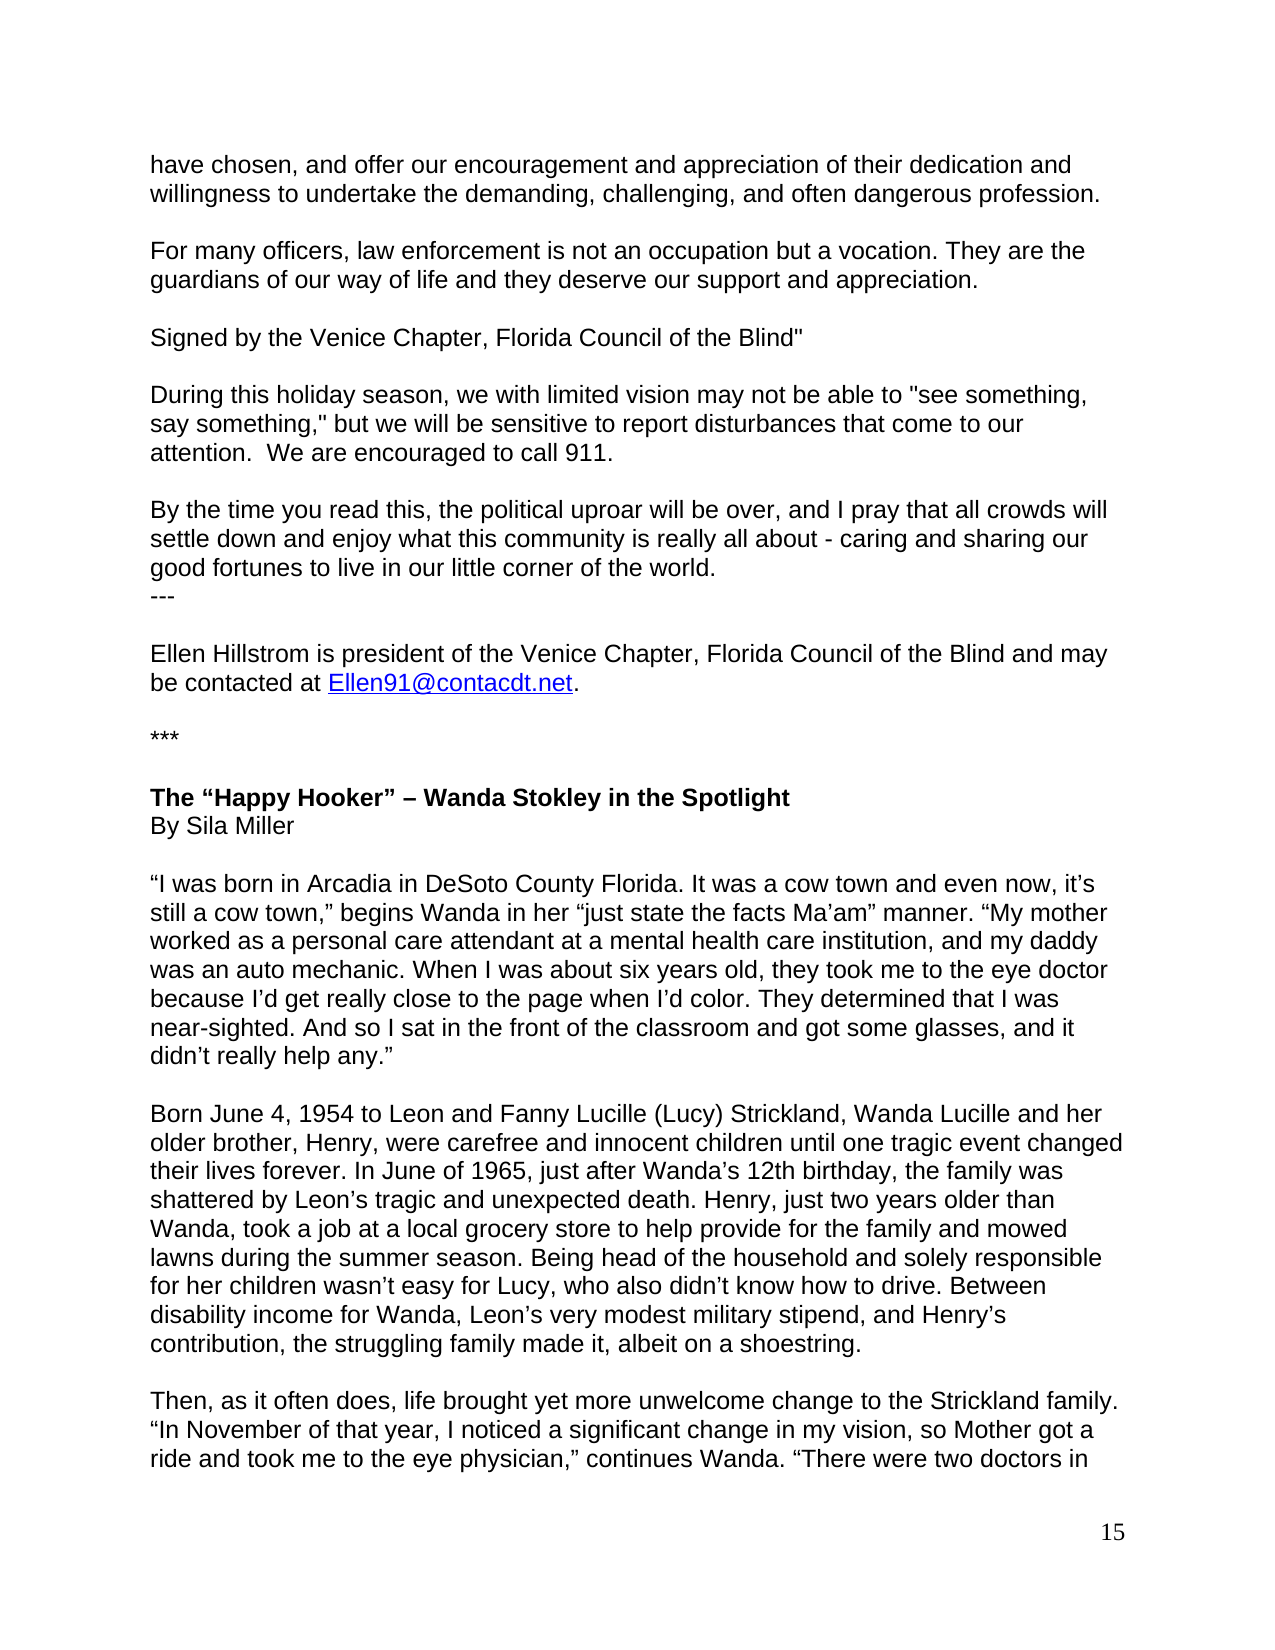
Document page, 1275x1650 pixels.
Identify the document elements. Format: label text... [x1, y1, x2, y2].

text Born June 4, 1954 to Leon and Fanny Lucille (Lucy) Strickland, Wanda Lucille and her older brother, Henry, were carefree and innocent children until one tragic event changed their lives forever. In June of 1965, just after Wanda’s 12th birthday, the family was shattered by Leon’s tragic and unexpected death. Henry, just two years older than Wanda, took a job at a local grocery store to help provide for the family and mowed lawns during the summer season. Being head of the household and solely responsible for her children wasn’t easy for Lucy, who also didn’t know how to drive. Between disability income for Wanda, Leon’s very modest military stipend, and Henry’s contribution, the struggling family made it, albeit on a shoestring. [150, 1099, 1125, 1357]
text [150, 150, 1125, 696]
text “I was born in Arcadia in DeSoto County Florida. It was a cow town and even now, it’s still a cow town,” begins Wanda in her “just state the facts Ma’am” manner. “My mother worked as a personal care attendant at a mental health care institution, and my daddy was an auto mechanic. When I was about six years old, they took me to the eye doctor because I’d get really close to the page when I’d color. They determined that I was near-sighted. And so I sat in the front of the classroom and got some glasses, and it didn’t really help any.” [150, 869, 1125, 1070]
text *** The “Happy Hooker” – Wanda Stokley in the Spotlight By Sila Miller [150, 725, 1125, 840]
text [150, 1386, 1125, 1472]
